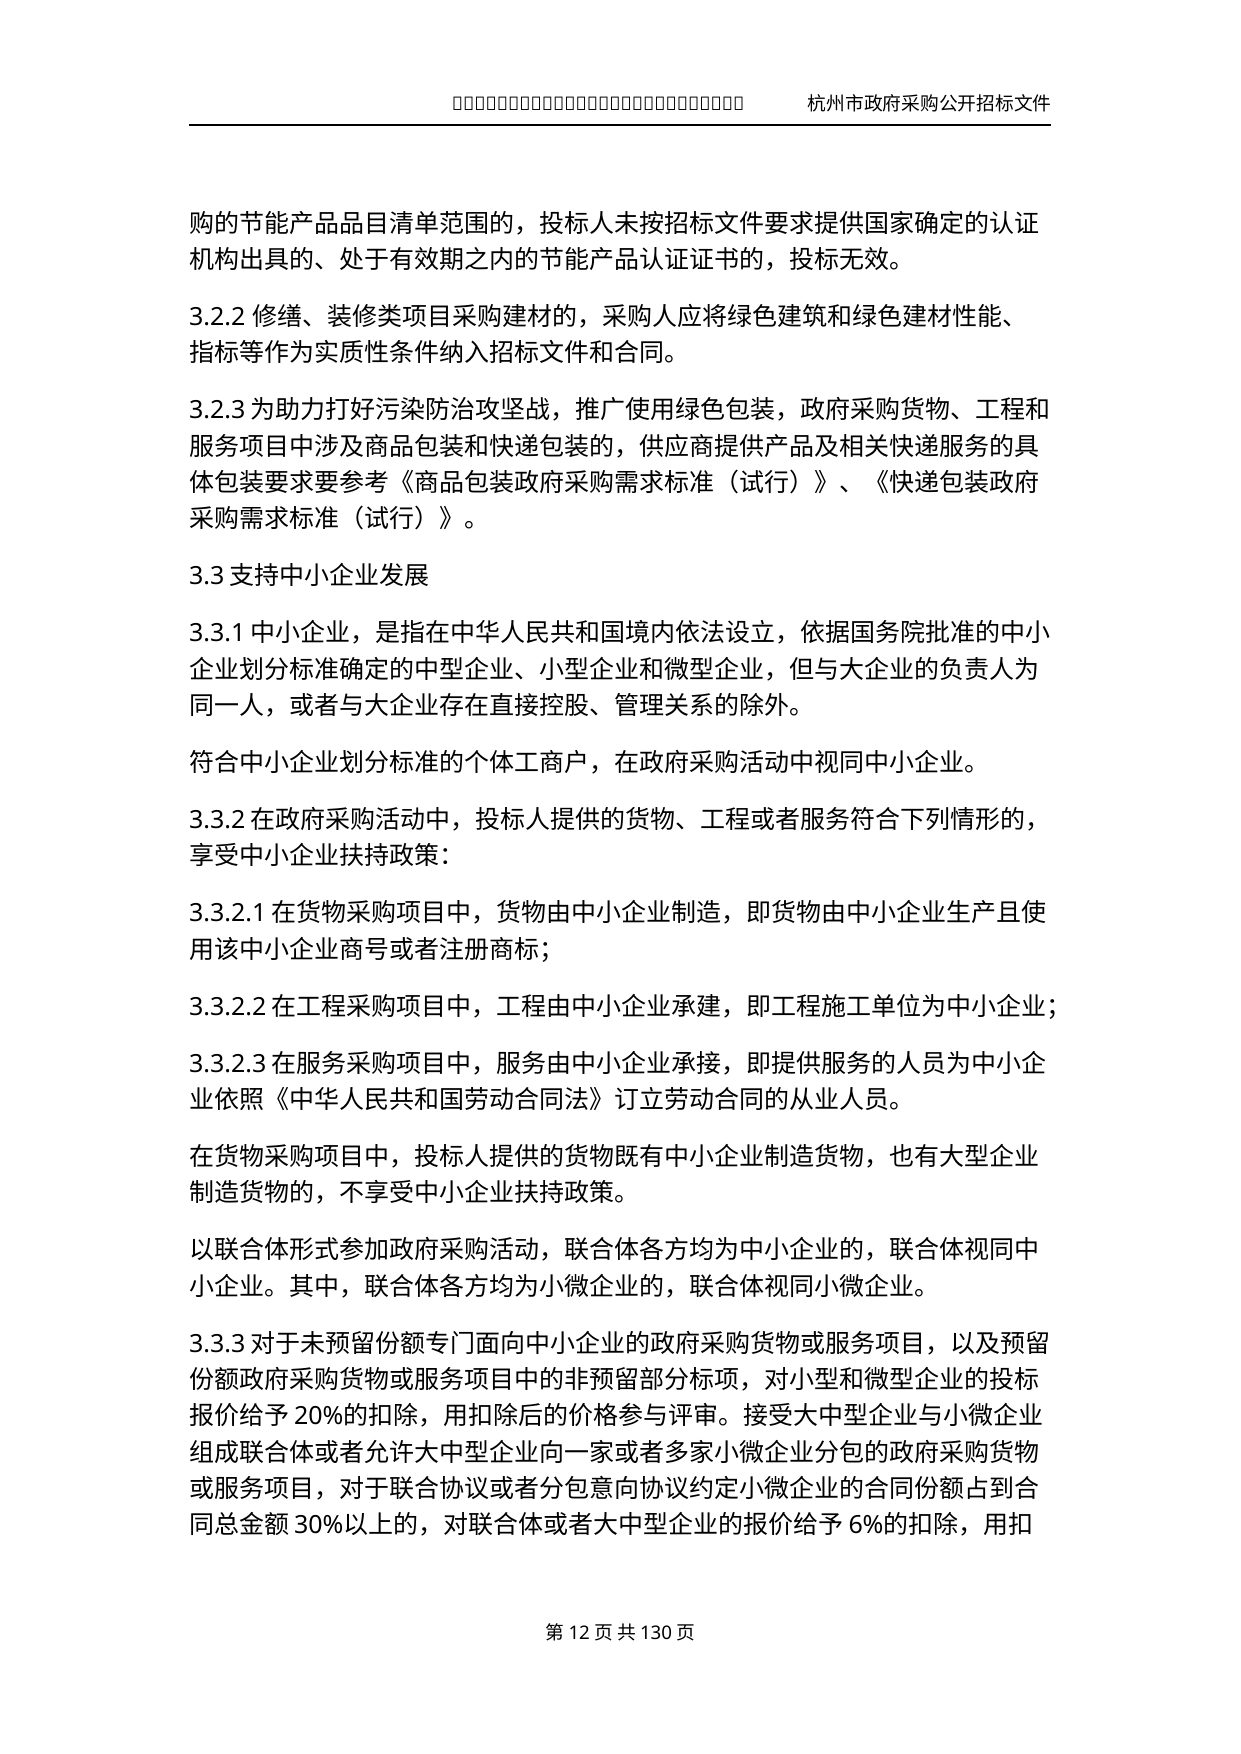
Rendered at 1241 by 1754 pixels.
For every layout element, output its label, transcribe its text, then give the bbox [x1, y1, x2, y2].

text 3.3.2在政府采购活动中，投标人提供的货物、工程或者服务符合下列情形的，享受中小企业扶持政策： [189, 799, 1051, 872]
text 符合中小企业划分标准的个体工商户，在政府采购活动中视同中小企业。 [189, 742, 1051, 779]
text 3.3.2.1在货物采购项目中，货物由中小企业制造，即货物由中小企业生产且使用该中小企业商号或者注册商标； [189, 893, 1051, 965]
text 3.3.2.3在服务采购项目中，服务由中小企业承接，即提供服务的人员为中小企业依照《中华人民共和国劳动合同法》订立劳动合同的从业人员。 [189, 1043, 1051, 1116]
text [189, 1323, 1051, 1541]
text 3.3.1中小企业，是指在中华人民共和国境内依法设立，依据国务院批准的中小企业划分标准确定的中型企业、小型企业和微型企业，但与大企业的负责人为同一人，或者与大企业存在直接控股、管理关系的除外。 [189, 613, 1051, 722]
text 在货物采购项目中，投标人提供的货物既有中小企业制造货物，也有大型企业制造货物的，不享受中小企业扶持政策。 [189, 1137, 1051, 1209]
text 3.2.2 修缮、装修类项目采购建材的，采购人应将绿色建筑和绿色建材性能、指标等作为实质性条件纳入招标文件和合同。 [189, 297, 1051, 369]
text 以联合体形式参加政府采购活动，联合体各方均为中小企业的，联合体视同中小企业。其中，联合体各方均为小微企业的，联合体视同小微企业。 [189, 1230, 1051, 1302]
text 3.3.2.2在工程采购项目中，工程由中小企业承建，即工程施工单位为中小企业； [189, 986, 1051, 1022]
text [189, 203, 1051, 276]
text 3.2.3为助力打好污染防治攻坚战，推广使用绿色包装，政府采购货物、工程和服务项目中涉及商品包装和快递包装的，供应商提供产品及相关快递服务的具体包装要求要参考《商品包装政府采购需求标准（试行）》、《快递包装政府采购需求标准（试行）》。 [189, 390, 1051, 535]
text 3.3支持中小企业发展 [189, 556, 1051, 592]
